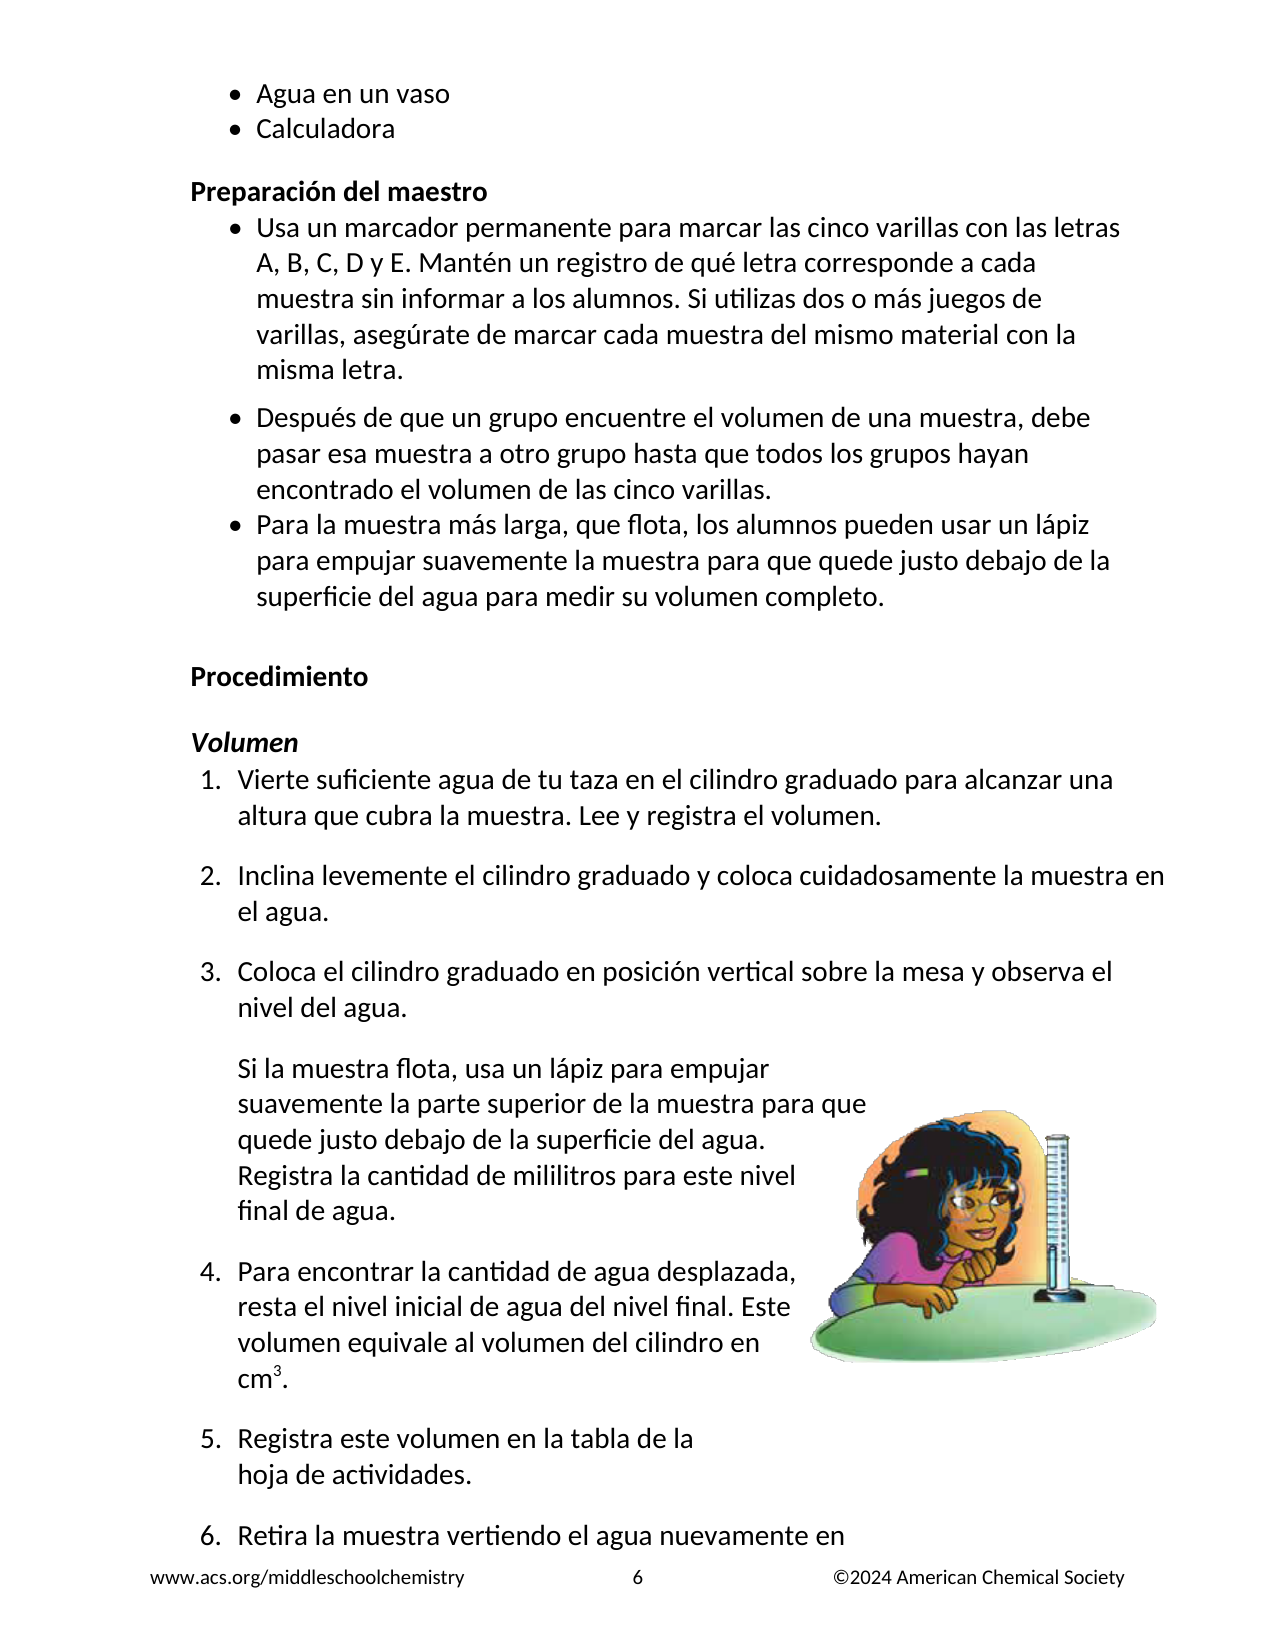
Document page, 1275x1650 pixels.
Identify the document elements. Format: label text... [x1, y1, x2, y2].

list Agua en un vaso [228, 75, 1170, 111]
list Usa un marcador permanente para marcar las cinco varillas con las letras A, B, C, D y E. Mantén un registro de qué letra corresponde a cada muestra sin informar a los alumnos. Si utilizas dos o más juegos de varillas, asegúrate de marcar cada muestra del mismo material con la misma letra. [228, 209, 1127, 387]
list Registra este volumen en la tabla de la hoja de actividades. [200, 1420, 733, 1492]
list Para encontrar la cantidad de agua desplazada, resta el nivel inicial de agua del nivel final. Este volumen equivale al volumen del cilindro en cm3. [199, 1253, 814, 1395]
list Coloca el cilindro graduado en posición vertical sobre la mesa y observa el nivel del agua. [199, 953, 1170, 1025]
list Vierte suficiente agua de tu taza en el cilindro graduado para alcanzar una altura que cubra la muestra. Lee y registra el volumen. [199, 761, 1129, 832]
text Si la muestra flota, usa un lápiz para empujar suavemente la parte superior de la muestra para que quede justo debajo de la superficie del agua. Registra la cantidad de mililitros para este nivel final de agua. [237, 1050, 882, 1228]
list Calculadora [228, 111, 1170, 146]
list Retira la muestra vertiendo el agua nuevamente en [199, 1517, 1170, 1552]
list Después de que un grupo encuentre el volumen de una muestra, debe pasar esa muestra a otro grupo hasta que todos los grupos hayan encontrado el volumen de las cinco varillas. [228, 399, 1109, 506]
subtitle Procedimiento [190, 658, 1170, 694]
picture [809, 1108, 1156, 1362]
list Para la muestra más larga, que flota, los alumnos pueden usar un lápiz para empujar suavemente la muestra para que quede justo debajo de la superficie del agua para medir su volumen completo. [228, 506, 1115, 613]
subtitle Volumen [190, 724, 1170, 759]
subtitle Preparación del maestro [190, 173, 1170, 208]
list Inclina levemente el cilindro graduado y coloca cuidadosamente la muestra en el agua. [199, 857, 1170, 928]
